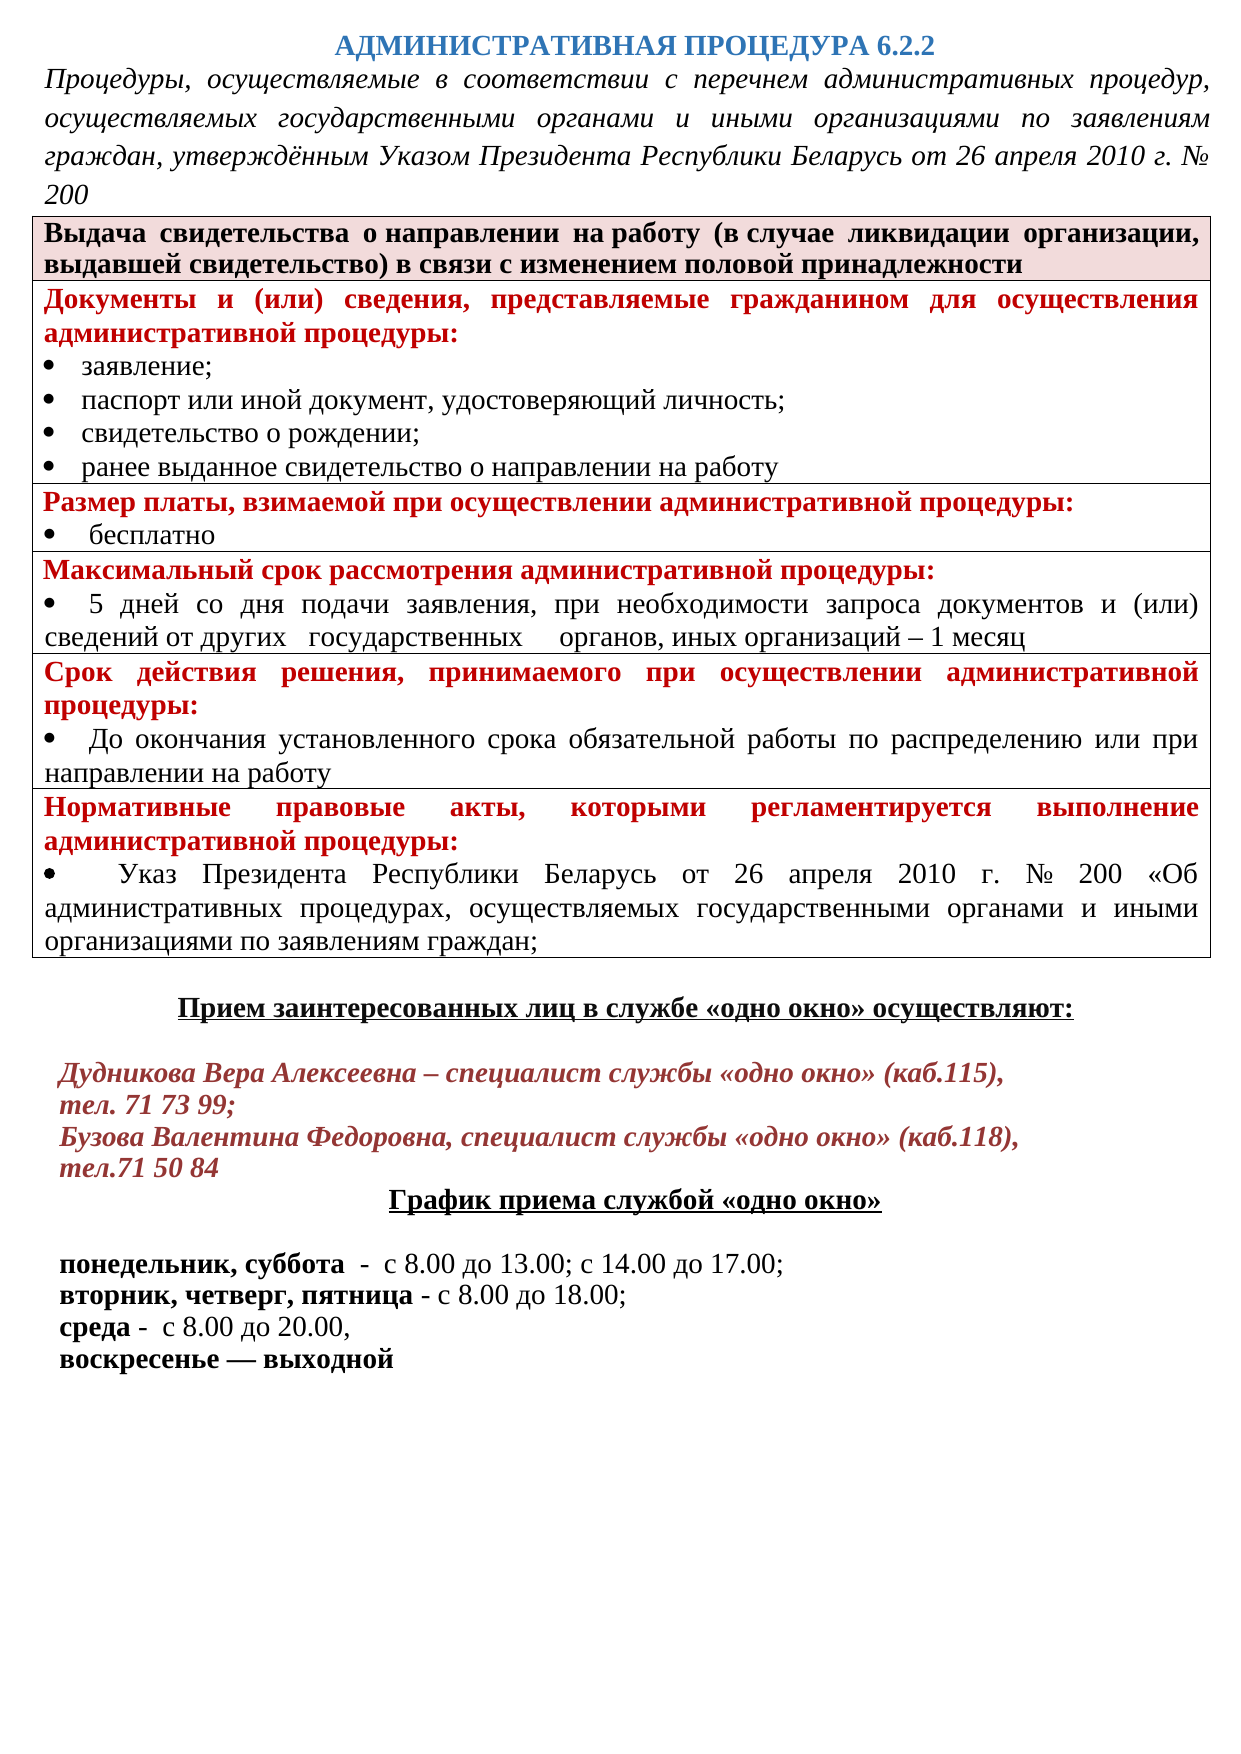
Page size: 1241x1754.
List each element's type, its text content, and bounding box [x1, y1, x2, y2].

text тел. 71 73 99; [59, 1089, 1211, 1121]
text Дудникова Вера Алексеевна – специалист службы «одно окно» (каб.115), [59, 1057, 1211, 1089]
text Бузова Валентина Федоровна, специалист службы «одно окно» (каб.118), [59, 1121, 1211, 1152]
table_cell Максимальный срок рассмотрения административной процедуры: 5 дней со дня подачи заявления, при необходимости запроса документов и (или) сведений от других государственных органов, иных организаций – 1 месяц [33, 552, 1210, 653]
text воскресенье — выходной [59, 1343, 1211, 1375]
title АДМИНИСТРАТИВНАЯ ПРОЦЕДУРА 6.2.2 [59, 29, 1211, 61]
text вторник, четверг, пятница - с 8.00 до 18.00; [59, 1279, 1211, 1311]
table_cell Размер платы, взимаемой при осуществлении административной процедуры: бесплатно [33, 484, 1210, 551]
table_cell Документы и (или) сведения, представляемые гражданином для осуществления административной процедуры: заявление; паспорт или иной документ, удостоверяющий личность; свидетельство о рождении; ранее выданное свидетельство о направлении на работу [33, 281, 1210, 483]
text График приема службой «одно окно» [59, 1184, 1211, 1216]
text понедельник, суббота - с 8.00 до 13.00; с 14.00 до 17.00; [59, 1248, 1211, 1279]
table_header Выдача свидетельства о направлении на работу (в случае ликвидации организации, выдавшей свидетельство) в связи с изменением половой принадлежности [33, 217, 1210, 280]
text Прием заинтересованных лиц в службе «одно окно» осуществляют: [177, 992, 1211, 1023]
text Процедуры, осуществляемые в соответствии с перечнем административных процедур, осуществляемых государственными органами и иными организациями по заявлениям граждан, утверждённым Указом Президента Республики Беларусь от 26 апреля 2010 г. № 200 [44, 61, 1211, 211]
text среда - с 8.00 до 20.00, [59, 1311, 1211, 1343]
table_cell Нормативные правовые акты, которыми регламентируется выполнение административной процедуры: Указ Президента Республики Беларусь от 26 апреля 2010 г. № 200 «Об административных процедурах, осуществляемых государственными органами и иными организациями по заявлениям граждан; [33, 789, 1210, 957]
text тел.71 50 84 [59, 1152, 1211, 1184]
table_cell Срок действия решения, принимаемого при осуществлении административной процедуры: До окончания установленного срока обязательной работы по распределению или при направлении на работу [33, 654, 1210, 788]
